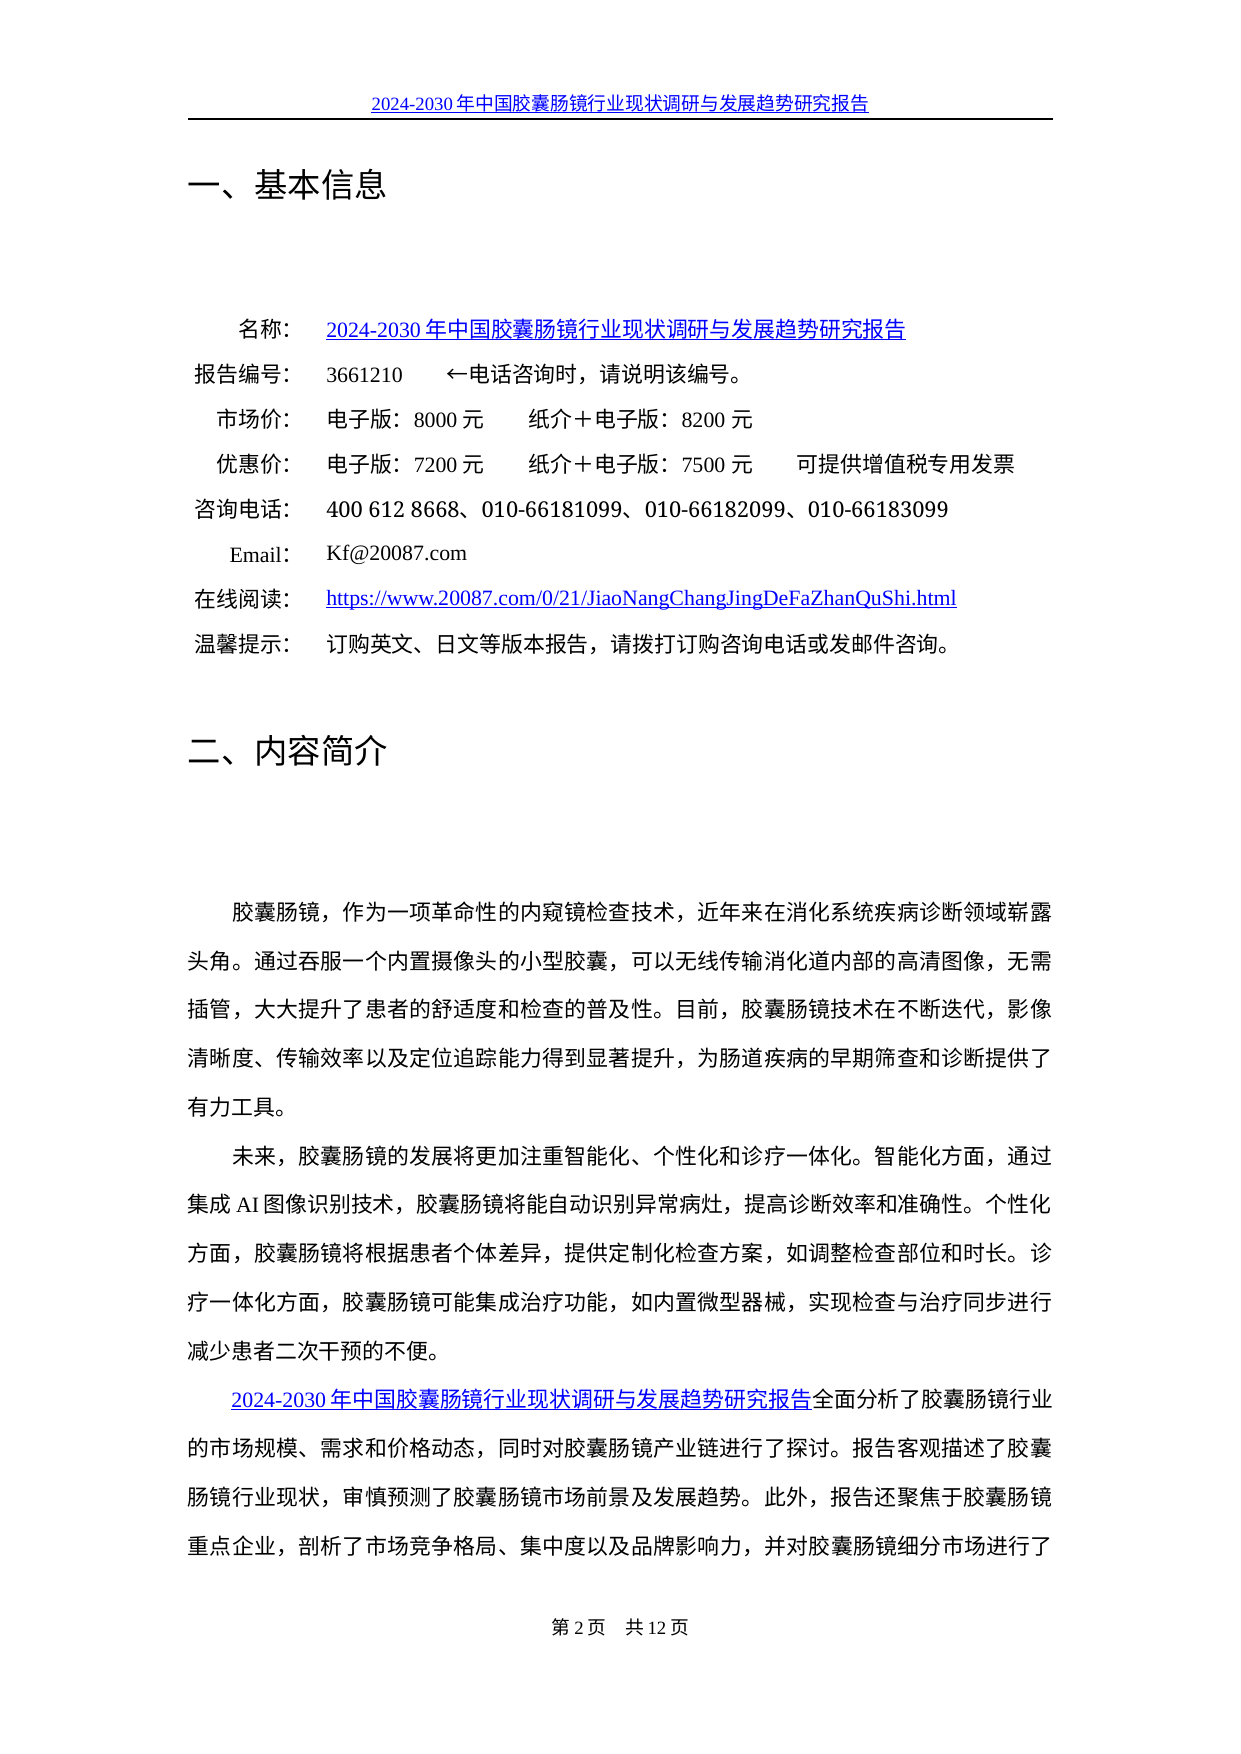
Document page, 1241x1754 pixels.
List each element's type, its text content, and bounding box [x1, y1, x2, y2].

table_cell 在线阅读： [167, 582, 315, 627]
table_cell [315, 582, 1073, 627]
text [187, 894, 1053, 1561]
table_cell 咨询电话： [167, 492, 315, 537]
table_cell Kf@20087.com [315, 537, 1073, 582]
table_cell 400 612 8668、010-66181099、010-66182099、010-66183099 [315, 492, 1073, 537]
table_cell 电子版：7200 元 纸介＋电子版：7500 元 可提供增值税专用发票 [315, 447, 1073, 492]
table_cell 电子版：8000 元 纸介＋电子版：8200 元 [315, 402, 1073, 447]
table_cell Email： [167, 537, 315, 582]
table_cell 市场价： [167, 402, 315, 447]
title 二、内容简介 [187, 717, 1053, 782]
table_cell 订购英文、日文等版本报告，请拨打订购咨询电话或发邮件咨询。 [315, 627, 1073, 672]
table_cell 优惠价： [167, 447, 315, 492]
table_cell 3661210 ←电话咨询时，请说明该编号。 [315, 357, 1073, 402]
title 一、基本信息 [187, 150, 1053, 215]
table_cell 报告编号： [167, 357, 315, 402]
table_header 名称： [167, 312, 315, 357]
table_cell 温馨提示： [167, 627, 315, 672]
table_header 2024-2030年中国胶囊肠镜行业现状调研与发展趋势研究报告 [315, 312, 1073, 357]
